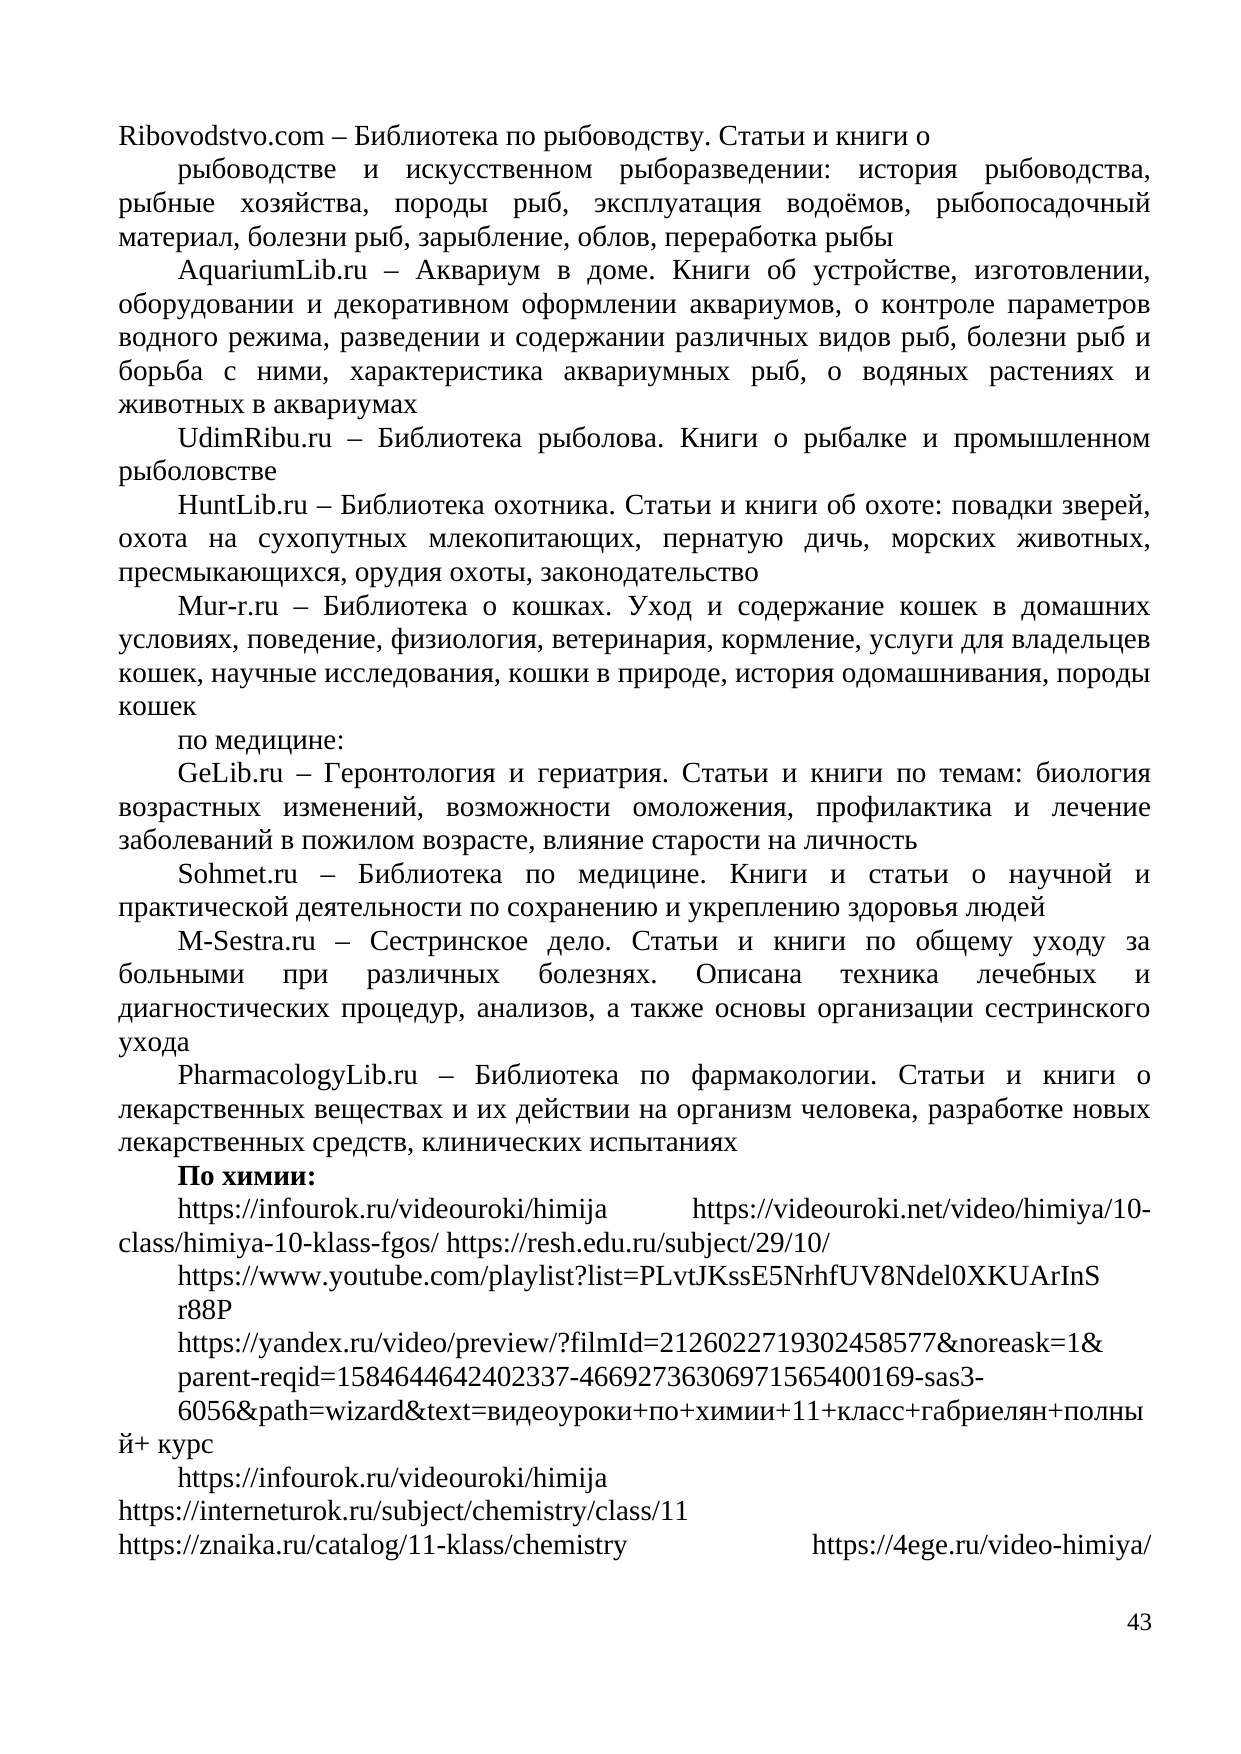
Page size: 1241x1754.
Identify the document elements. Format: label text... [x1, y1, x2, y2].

text PharmacologyLib.ru – Библиотека по фармакологии. Статьи и книги о лекарственных веществах и их действии на организм человека, разработке новых лекарственных средств, клинических испытаниях [118, 1057, 1152, 1158]
text Sohmet.ru – Библиотека по медицине. Книги и статьи о научной и практической деятельности по сохранению и укреплению здоровья людей [118, 856, 1152, 923]
text HuntLib.ru – Библиотека охотника. Статьи и книги об охоте: повадки зверей, охота на сухопутных млекопитающих, пернатую дичь, морских животных, пресмыкающихся, орудия охоты, законодательство [118, 487, 1152, 588]
text https://yandex.ru/video/preview/?filmId=2126022719302458577&noreask=1& [118, 1326, 1152, 1359]
text https://infourok.ru/videouroki/himija https://videouroki.net/video/himiya/10-class/himiya-10-klass-fgos/ https://resh.edu.ru/subject/29/10/ [118, 1191, 1152, 1258]
text M-Sestra.ru – Сестринское дело. Статьи и книги по общему уходу за больными при различных болезнях. Описана техника лечебных и диагностических процедур, анализов, а также основы организации сестринского ухода [118, 923, 1152, 1057]
text parent-reqid=1584644642402337-46692736306971565400169-sas3- [118, 1359, 1152, 1393]
text AquariumLib.ru – Аквариум в доме. Книги об устройстве, изготовлении, оборудовании и декоративном оформлении аквариумов, о контроле параметров водного режима, разведении и содержании различных видов рыб, болезни рыб и борьба с ними, характеристика аквариумных рыб, о водяных растениях и животных в аквариумах [118, 252, 1152, 420]
text По химии: [118, 1158, 1152, 1191]
text UdimRibu.ru – Библиотека рыболова. Книги о рыбалке и промышленном рыболовстве [118, 420, 1152, 487]
text https://www.youtube.com/playlist?list=PLvtJKssE5NrhfUV8Ndel0XKUArInS [118, 1258, 1152, 1292]
text 6056&path=wizard&text=видеоуроки+по+химии+11+класс+габриелян+полный+ курс [118, 1393, 1152, 1460]
text по медицине: [118, 722, 1152, 755]
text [118, 1460, 1152, 1560]
text Mur-r.ru – Библиотека о кошках. Уход и содержание кошек в домашних условиях, поведение, физиология, ветеринария, кормление, услуги для владельцев кошек, научные исследования, кошки в природе, история одомашнивания, породы кошек [118, 588, 1152, 722]
text r88P [118, 1292, 1152, 1326]
text GeLib.ru – Геронтология и гериатрия. Статьи и книги по темам: биология возрастных изменений, возможности омоложения, профилактика и лечение заболеваний в пожилом возрасте, влияние старости на личность [118, 755, 1152, 856]
text рыбоводстве и искусственном рыборазведении: история рыбоводства, рыбные хозяйства, породы рыб, эксплуатация водоёмов, рыбопосадочный материал, болезни рыб, зарыбление, облов, переработка рыбы [118, 152, 1152, 252]
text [118, 118, 1152, 152]
